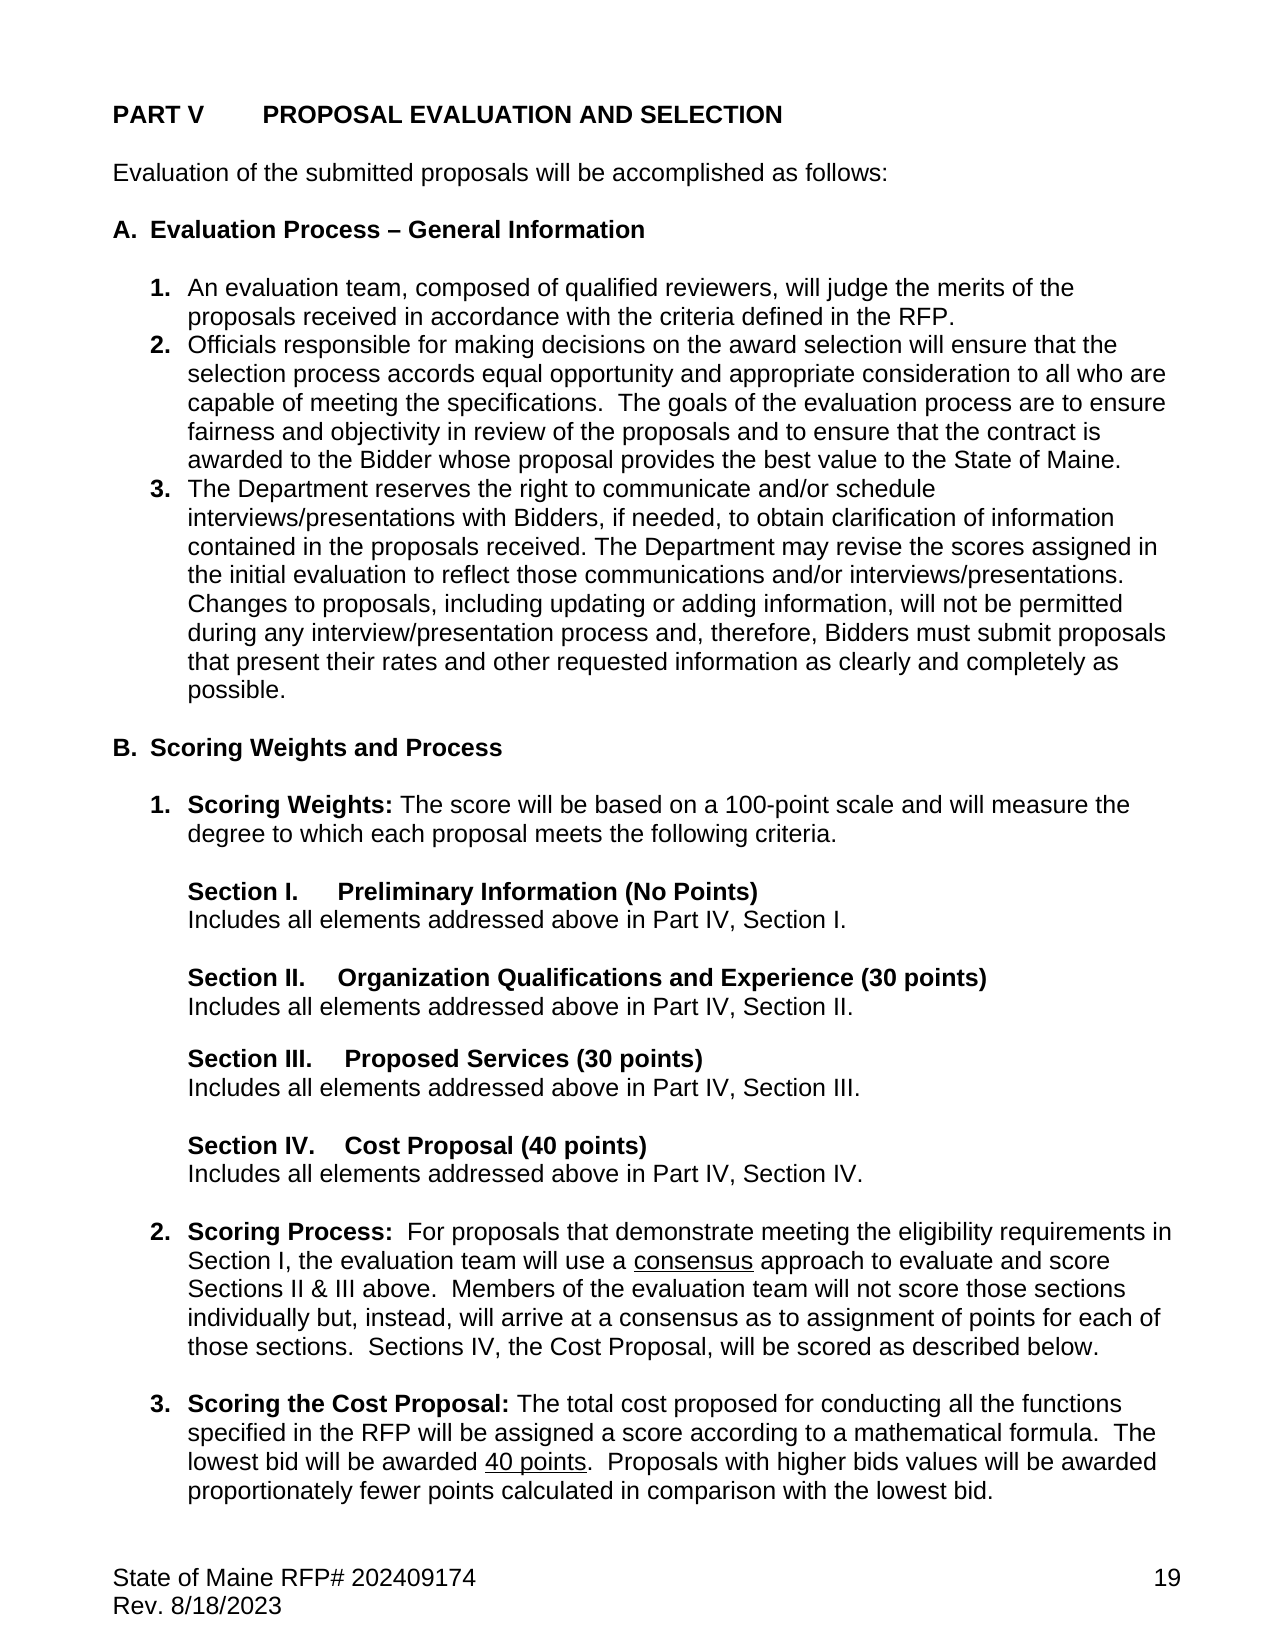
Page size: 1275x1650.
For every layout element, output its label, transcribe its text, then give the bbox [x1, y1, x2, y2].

text Includes all elements addressed above in Part IV, Section III. [112, 1073, 1181, 1102]
list Scoring Weights and Process [112, 733, 1181, 762]
list Scoring Process: For proposals that demonstrate meeting the eligibility requirements in Section I, the evaluation team will use a consensus approach to evaluate and score Sections II & III above. Members of the evaluation team will not score those sections individually but, instead, will arrive at a consensus as to assignment of points for each of those sections. Sections IV, the Cost Proposal, will be scored as described below. [150, 1217, 1181, 1361]
text PART V PROPOSAL EVALUATION AND SELECTION [112, 100, 1181, 129]
text Section IV. Cost Proposal (40 points) [112, 1131, 1181, 1159]
list Evaluation Process – General Information [112, 215, 1181, 244]
list Scoring Weights: The score will be based on a 100-point scale and will measure the degree to which each proposal meets the following criteria. [150, 790, 1181, 848]
text Section I. Preliminary Information (No Points) [187, 877, 1181, 905]
text Evaluation of the submitted proposals will be accomplished as follows: [112, 158, 1181, 187]
list An evaluation team, composed of qualified reviewers, will judge the merits of the proposals received in accordance with the criteria defined in the RFP. [150, 273, 1181, 330]
list Scoring the Cost Proposal: The total cost proposed for conducting all the functions specified in the RFP will be assigned a score according to a mathematical formula. The lowest bid will be awarded 40 points. Proposals with higher bids values will be awarded proportionately fewer points calculated in comparison with the lowest bid. [150, 1389, 1181, 1504]
text Section III. Proposed Services (30 points) [112, 1044, 1181, 1073]
text Includes all elements addressed above in Part IV, Section IV. [112, 1159, 1181, 1188]
list Officials responsible for making decisions on the award selection will ensure that the selection process accords equal opportunity and appropriate consideration to all who are capable of meeting the specifications. The goals of the evaluation process are to ensure fairness and objectivity in review of the proposals and to ensure that the contract is awarded to the Bidder whose proposal provides the best value to the State of Maine. [150, 330, 1181, 474]
text Includes all elements addressed above in Part IV, Section II. [112, 992, 1181, 1020]
text Includes all elements addressed above in Part IV, Section I. [112, 905, 1181, 934]
text Section II. Organization Qualifications and Experience (30 points) [187, 963, 1181, 992]
list The Department reserves the right to communicate and/or schedule interviews/presentations with Bidders, if needed, to obtain clarification of information contained in the proposals received. The Department may revise the scores assigned in the initial evaluation to reflect those communications and/or interviews/presentations. Changes to proposals, including updating or adding information, will not be permitted during any interview/presentation process and, therefore, Bidders must submit proposals that present their rates and other requested information as clearly and completely as possible. [150, 474, 1181, 704]
